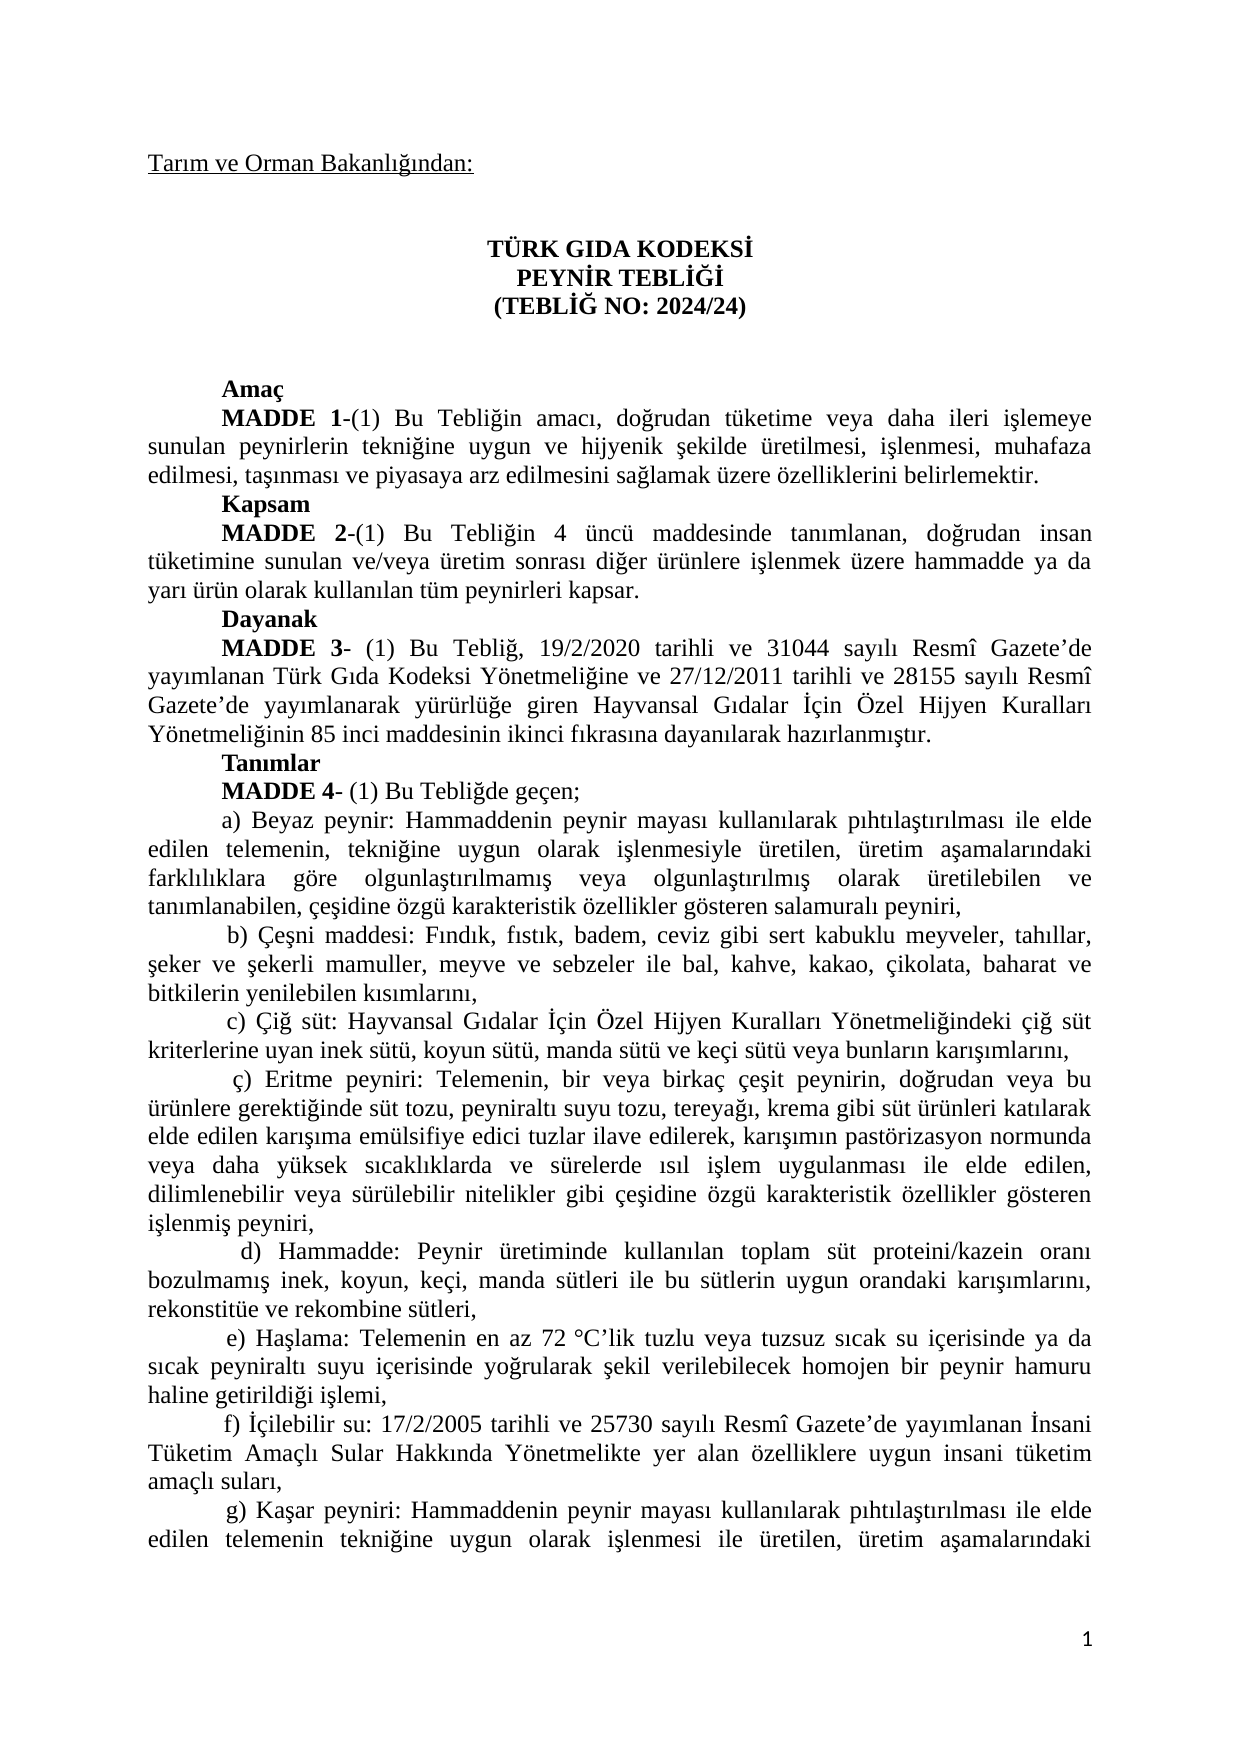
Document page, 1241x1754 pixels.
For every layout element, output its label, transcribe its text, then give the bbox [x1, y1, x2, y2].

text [148, 1495, 1093, 1553]
text Tarım ve Orman Bakanlığından: [148, 148, 1093, 176]
text Amaç [148, 374, 1093, 403]
text c) Çiğ süt: Hayvansal Gıdalar İçin Özel Hijyen Kuralları Yönetmeliğindeki çiğ süt kriterlerine uyan inek sütü, koyun sütü, manda sütü ve keçi sütü veya bunların karışımlarını, [148, 1006, 1093, 1064]
text MADDE 1-(1) Bu Tebliğin amacı, doğrudan tüketime veya daha ileri işlemeye sunulan peynirlerin tekniğine uygun ve hijyenik şekilde üretilmesi, işlenmesi, muhafaza edilmesi, taşınması ve piyasaya arz edilmesini sağlamak üzere özelliklerini belirlemektir. [148, 403, 1093, 489]
text ç) Eritme peyniri: Telemenin, bir veya birkaç çeşit peynirin, doğrudan veya bu ürünlere gerektiğinde süt tozu, peyniraltı suyu tozu, tereyağı, krema gibi süt ürünleri katılarak elde edilen karışıma emülsifiye edici tuzlar ilave edilerek, karışımın pastörizasyon normunda veya daha yüksek sıcaklıklarda ve sürelerde ısıl işlem uygulanması ile elde edilen, dilimlenebilir veya sürülebilir nitelikler gibi çeşidine özgü karakteristik özellikler gösteren işlenmiş peyniri, [148, 1064, 1093, 1236]
text (TEBLİĞ NO: 2024/24) [148, 291, 1093, 320]
text a) Beyaz peynir: Hammaddenin peynir mayası kullanılarak pıhtılaştırılması ile elde edilen telemenin, tekniğine uygun olarak işlenmesiyle üretilen, üretim aşamalarındaki farklılıklara göre olgunlaştırılmamış veya olgunlaştırılmış olarak üretilebilen ve tanımlanabilen, çeşidine özgü karakteristik özellikler gösteren salamuralı peyniri, [148, 805, 1093, 920]
text Kapsam [148, 489, 1093, 518]
text MADDE 3- (1) Bu Tebliğ, 19/2/2020 tarihli ve 31044 sayılı Resmî Gazete’de yayımlanan Türk Gıda Kodeksi Yönetmeliğine ve 27/12/2011 tarihli ve 28155 sayılı Resmî Gazete’de yayımlanarak yürürlüğe giren Hayvansal Gıdalar İçin Özel Hijyen Kuralları Yönetmeliğinin 85 inci maddesinin ikinci fıkrasına dayanılarak hazırlanmıştır. [148, 633, 1093, 748]
text f) İçilebilir su: 17/2/2005 tarihli ve 25730 sayılı Resmî Gazete’de yayımlanan İnsani Tüketim Amaçlı Sular Hakkında Yönetmelikte yer alan özelliklere uygun insani tüketim amaçlı suları, [148, 1409, 1093, 1495]
text d) Hammadde: Peynir üretiminde kullanılan toplam süt proteini/kazein oranı bozulmamış inek, koyun, keçi, manda sütleri ile bu sütlerin uygun orandaki karışımlarını, rekonstitüe ve rekombine sütleri, [148, 1236, 1093, 1323]
text Tanımlar [148, 748, 1093, 776]
text MADDE 4- (1) Bu Tebliğde geçen; [148, 776, 1093, 805]
text b) Çeşni maddesi: Fındık, fıstık, badem, ceviz gibi sert kabuklu meyveler, tahıllar, şeker ve şekerli mamuller, meyve ve sebzeler ile bal, kahve, kakao, çikolata, baharat ve bitkilerin yenilebilen kısımlarını, [148, 920, 1093, 1006]
text Dayanak [148, 604, 1093, 633]
text TÜRK GIDA KODEKSİ [148, 234, 1093, 263]
text MADDE 2-(1) Bu Tebliğin 4 üncü maddesinde tanımlanan, doğrudan insan tüketimine sunulan ve/veya üretim sonrası diğer ürünlere işlenmek üzere hammadde ya da yarı ürün olarak kullanılan tüm peynirleri kapsar. [148, 518, 1093, 604]
text PEYNİR TEBLİĞİ [148, 263, 1093, 291]
text e) Haşlama: Telemenin en az 72 °C’lik tuzlu veya tuzsuz sıcak su içerisinde ya da sıcak peyniraltı suyu içerisinde yoğrularak şekil verilebilecek homojen bir peynir hamuru haline getirildiği işlemi, [148, 1323, 1093, 1409]
